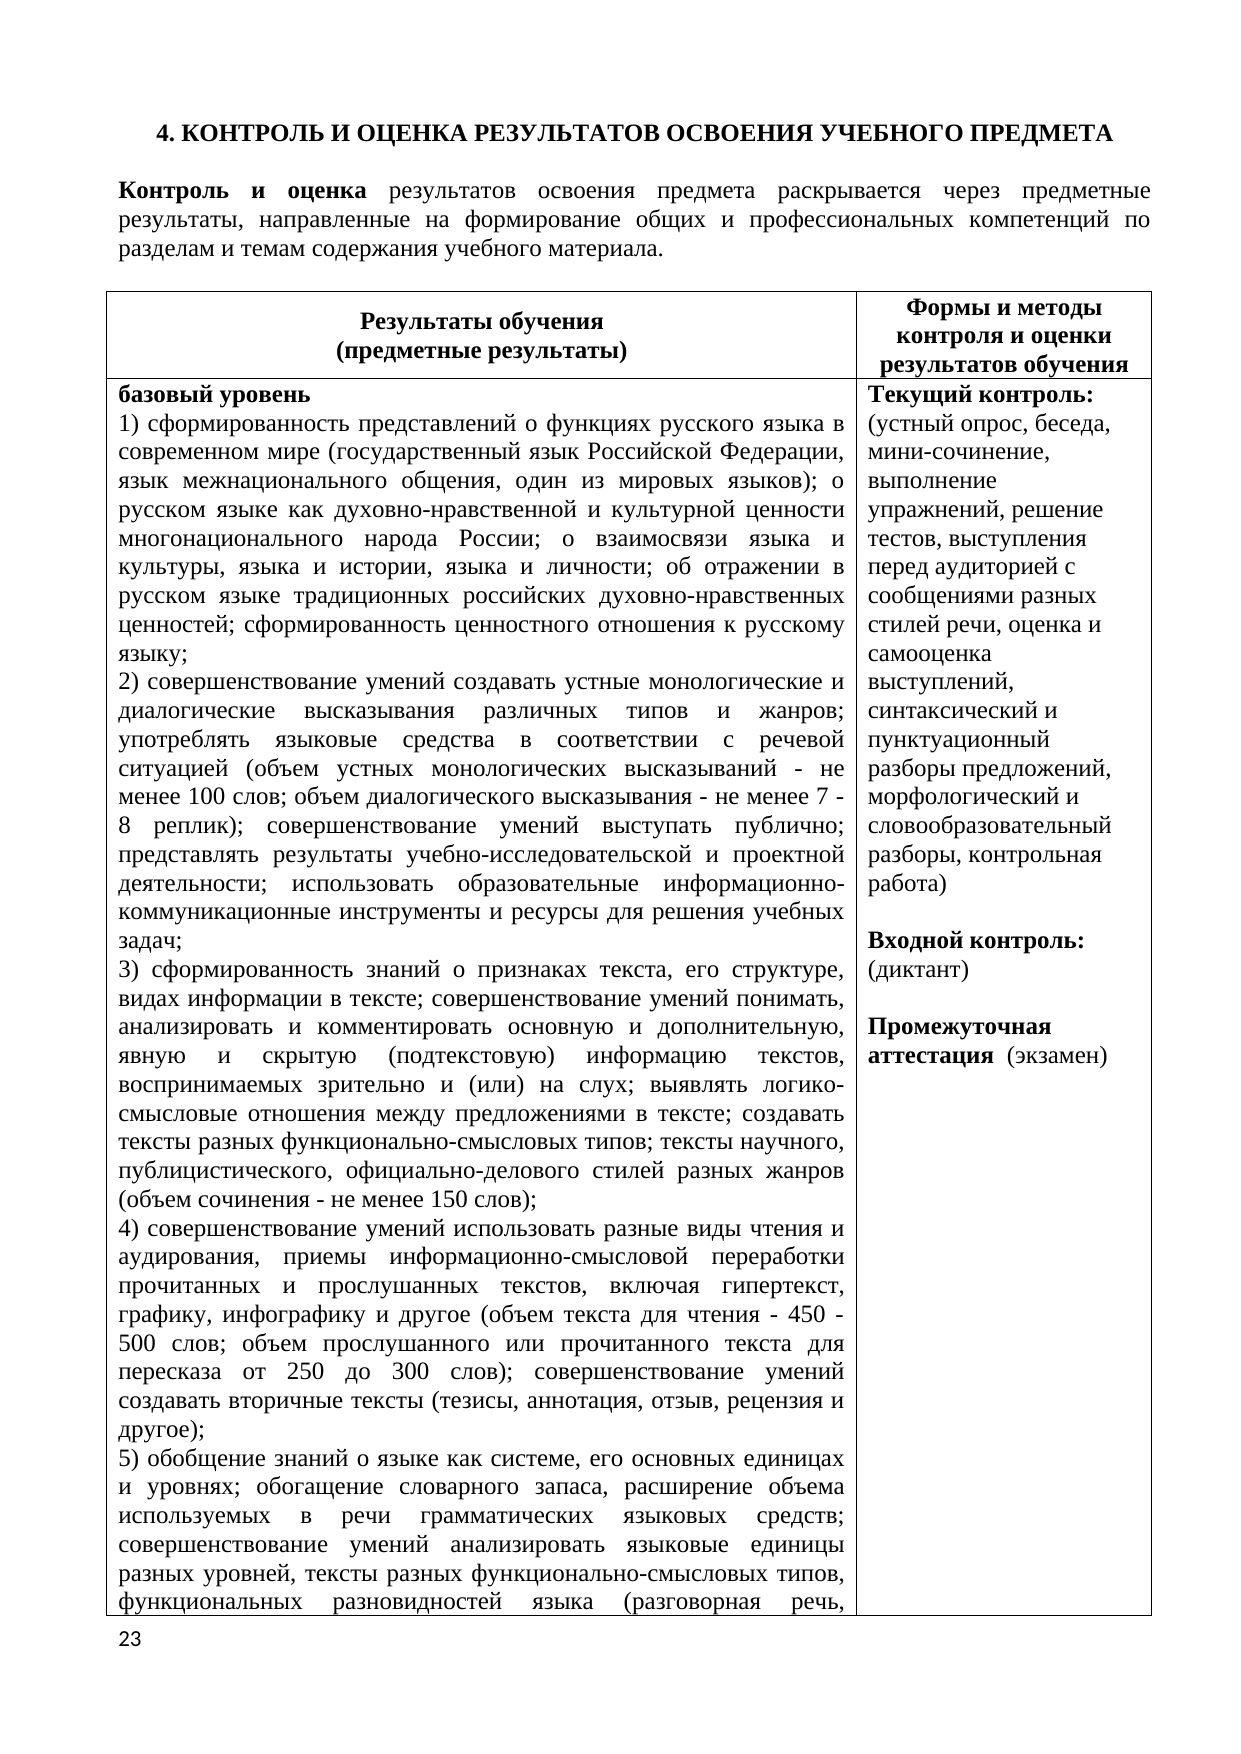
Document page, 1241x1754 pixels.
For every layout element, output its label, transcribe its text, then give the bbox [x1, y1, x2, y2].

subtitle Контроль и оценка результатов освоения предмета раскрывается через предметные результаты, направленные на формирование общих и профессиональных компетенций по разделам и темам содержания учебного материала. [118, 176, 1152, 262]
subtitle 4. Контроль и оценка результатов освоения УЧЕБНОГО ПРЕДМЕТА [118, 118, 1152, 147]
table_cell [857, 379, 1151, 1615]
table_header Формы и методы контроля и оценки результатов обучения [857, 292, 1151, 378]
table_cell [107, 379, 856, 1615]
table_header Результаты обучения (предметные результаты) [107, 292, 856, 378]
